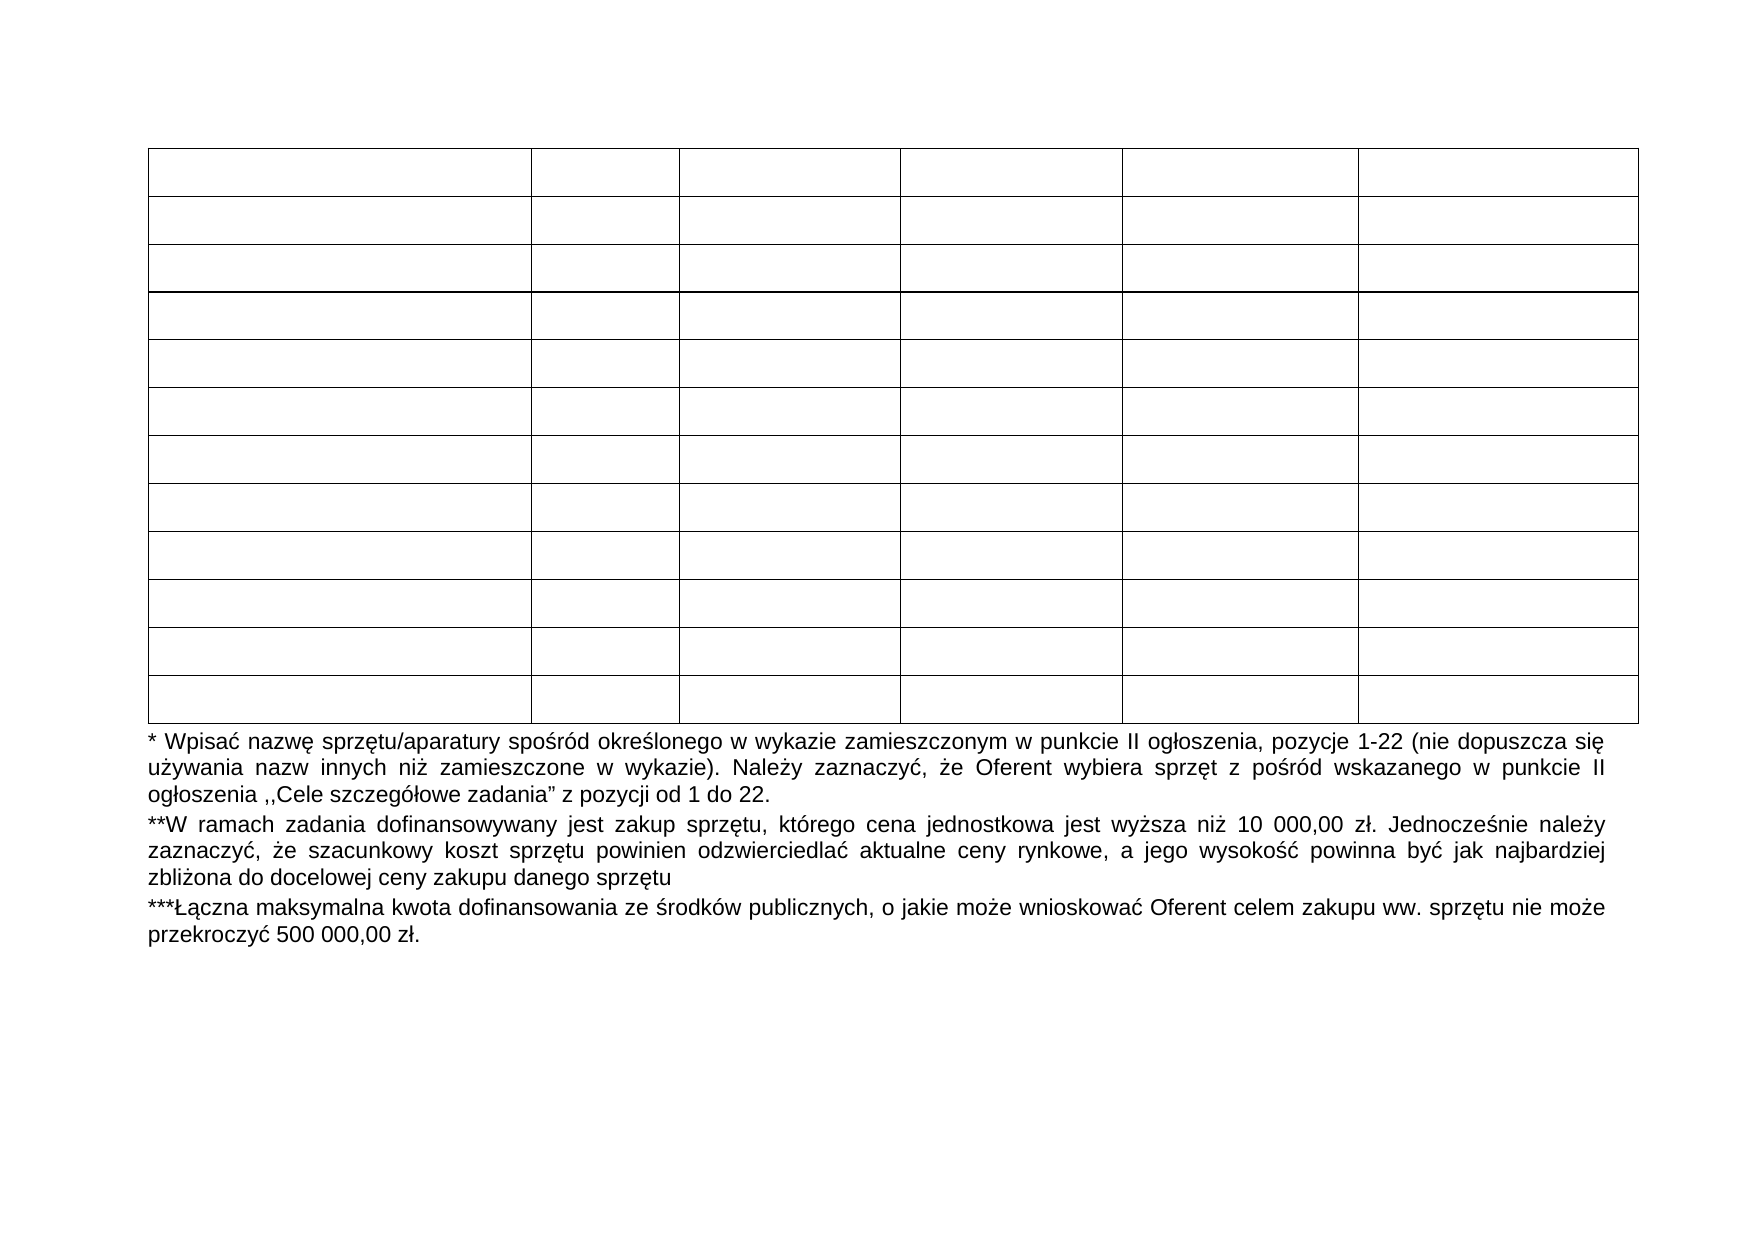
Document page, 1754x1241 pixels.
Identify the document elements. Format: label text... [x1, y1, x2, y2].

table_cell [1123, 149, 1358, 196]
table_cell [1123, 197, 1358, 243]
table_cell [1359, 628, 1638, 675]
table_cell [1123, 388, 1358, 435]
table_cell [1359, 149, 1638, 196]
table_cell [680, 580, 900, 627]
table_cell [680, 676, 900, 723]
table_cell [532, 628, 679, 675]
table_cell [149, 340, 531, 387]
text **W ramach zadania dofinansowywany jest zakup sprzętu, którego cena jednostkowa jest wyższa niż 10 000,00 zł. Jednocześnie należy zaznaczyć, że szacunkowy koszt sprzętu powinien odzwierciedlać aktualne ceny rynkowe, a jego wysokość powinna być jak najbardziej zbliżona do docelowej ceny zakupu danego sprzętu [148, 811, 1606, 890]
table_cell [1123, 436, 1358, 483]
table_cell [1123, 628, 1358, 675]
table_cell [532, 197, 679, 243]
table_cell [680, 484, 900, 531]
table_cell [149, 628, 531, 675]
text * Wpisać nazwę sprzętu/aparatury spośród określonego w wykazie zamieszczonym w punkcie II ogłoszenia, pozycje 1-22 (nie dopuszcza się używania nazw innych niż zamieszczone w wykazie). Należy zaznaczyć, że Oferent wybiera sprzęt z pośród wskazanego w punkcie II ogłoszenia ,,Cele szczegółowe zadania” z pozycji od 1 do 22. [148, 728, 1606, 807]
table_cell [532, 676, 679, 723]
table_cell [901, 436, 1122, 483]
table_cell [680, 628, 900, 675]
table_cell [680, 340, 900, 387]
table_cell [901, 149, 1122, 196]
table_cell [1123, 340, 1358, 387]
table_cell [901, 580, 1122, 627]
table_cell [1359, 340, 1638, 387]
table_cell [532, 580, 679, 627]
table_cell [532, 532, 679, 579]
table_cell [1359, 676, 1638, 723]
table_cell [680, 293, 900, 339]
table_cell [901, 484, 1122, 531]
table_cell [901, 676, 1122, 723]
table_cell [901, 197, 1122, 243]
table_cell [1123, 676, 1358, 723]
table_cell [901, 388, 1122, 435]
table_cell [901, 340, 1122, 387]
table_cell [1123, 293, 1358, 339]
table_cell [1123, 484, 1358, 531]
table_cell [532, 340, 679, 387]
table_cell [1359, 293, 1638, 339]
table_cell [1359, 388, 1638, 435]
table_cell [901, 532, 1122, 579]
table_cell [680, 149, 900, 196]
table_cell [532, 149, 679, 196]
table_cell [680, 388, 900, 435]
table_cell [149, 293, 531, 339]
table_cell [149, 197, 531, 243]
table_cell [149, 676, 531, 723]
table_cell [680, 245, 900, 291]
table_cell [901, 628, 1122, 675]
table_cell [149, 245, 531, 291]
table_cell [149, 484, 531, 531]
table_cell [1359, 197, 1638, 243]
table_cell [149, 149, 531, 196]
table_cell [1359, 532, 1638, 579]
table_cell [1123, 245, 1358, 291]
table_cell [532, 245, 679, 291]
table_cell [680, 532, 900, 579]
table_cell [532, 436, 679, 483]
table_cell [1359, 580, 1638, 627]
table_cell [1359, 245, 1638, 291]
table_cell [149, 580, 531, 627]
table_cell [532, 484, 679, 531]
table_cell [1359, 484, 1638, 531]
table_cell [1123, 580, 1358, 627]
table_cell [1359, 436, 1638, 483]
table_cell [532, 293, 679, 339]
table_cell [149, 436, 531, 483]
table_cell [1123, 532, 1358, 579]
text ***Łączna maksymalna kwota dofinansowania ze środków publicznych, o jakie może wnioskować Oferent celem zakupu ww. sprzętu nie może przekroczyć 500 000,00 zł. [148, 894, 1606, 947]
table_cell [532, 388, 679, 435]
table_cell [149, 532, 531, 579]
table_cell [680, 197, 900, 243]
table_cell [901, 245, 1122, 291]
table_cell [901, 293, 1122, 339]
table_cell [680, 436, 900, 483]
table_cell [149, 388, 531, 435]
